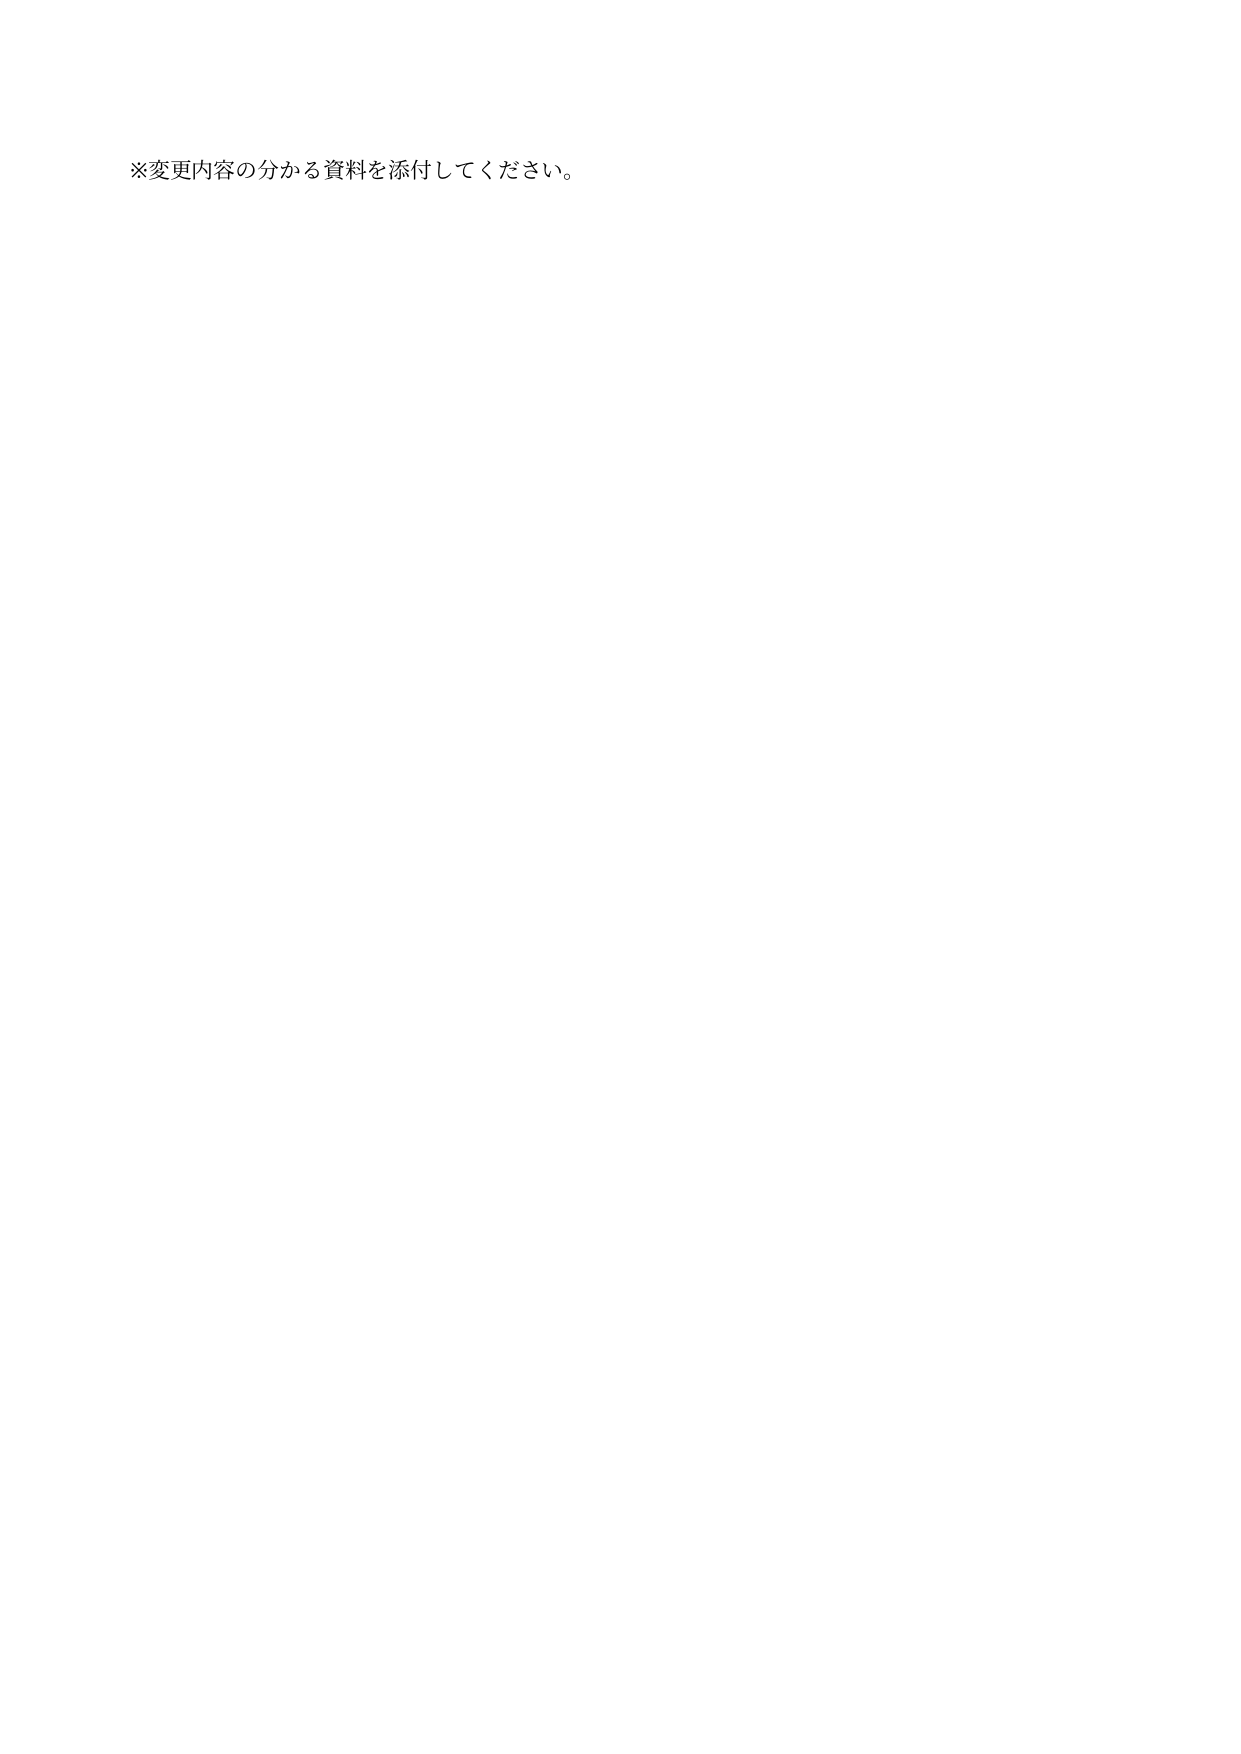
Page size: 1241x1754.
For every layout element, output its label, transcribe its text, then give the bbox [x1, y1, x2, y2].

text ※変更内容の分かる資料を添付してください。 [130, 151, 1110, 188]
